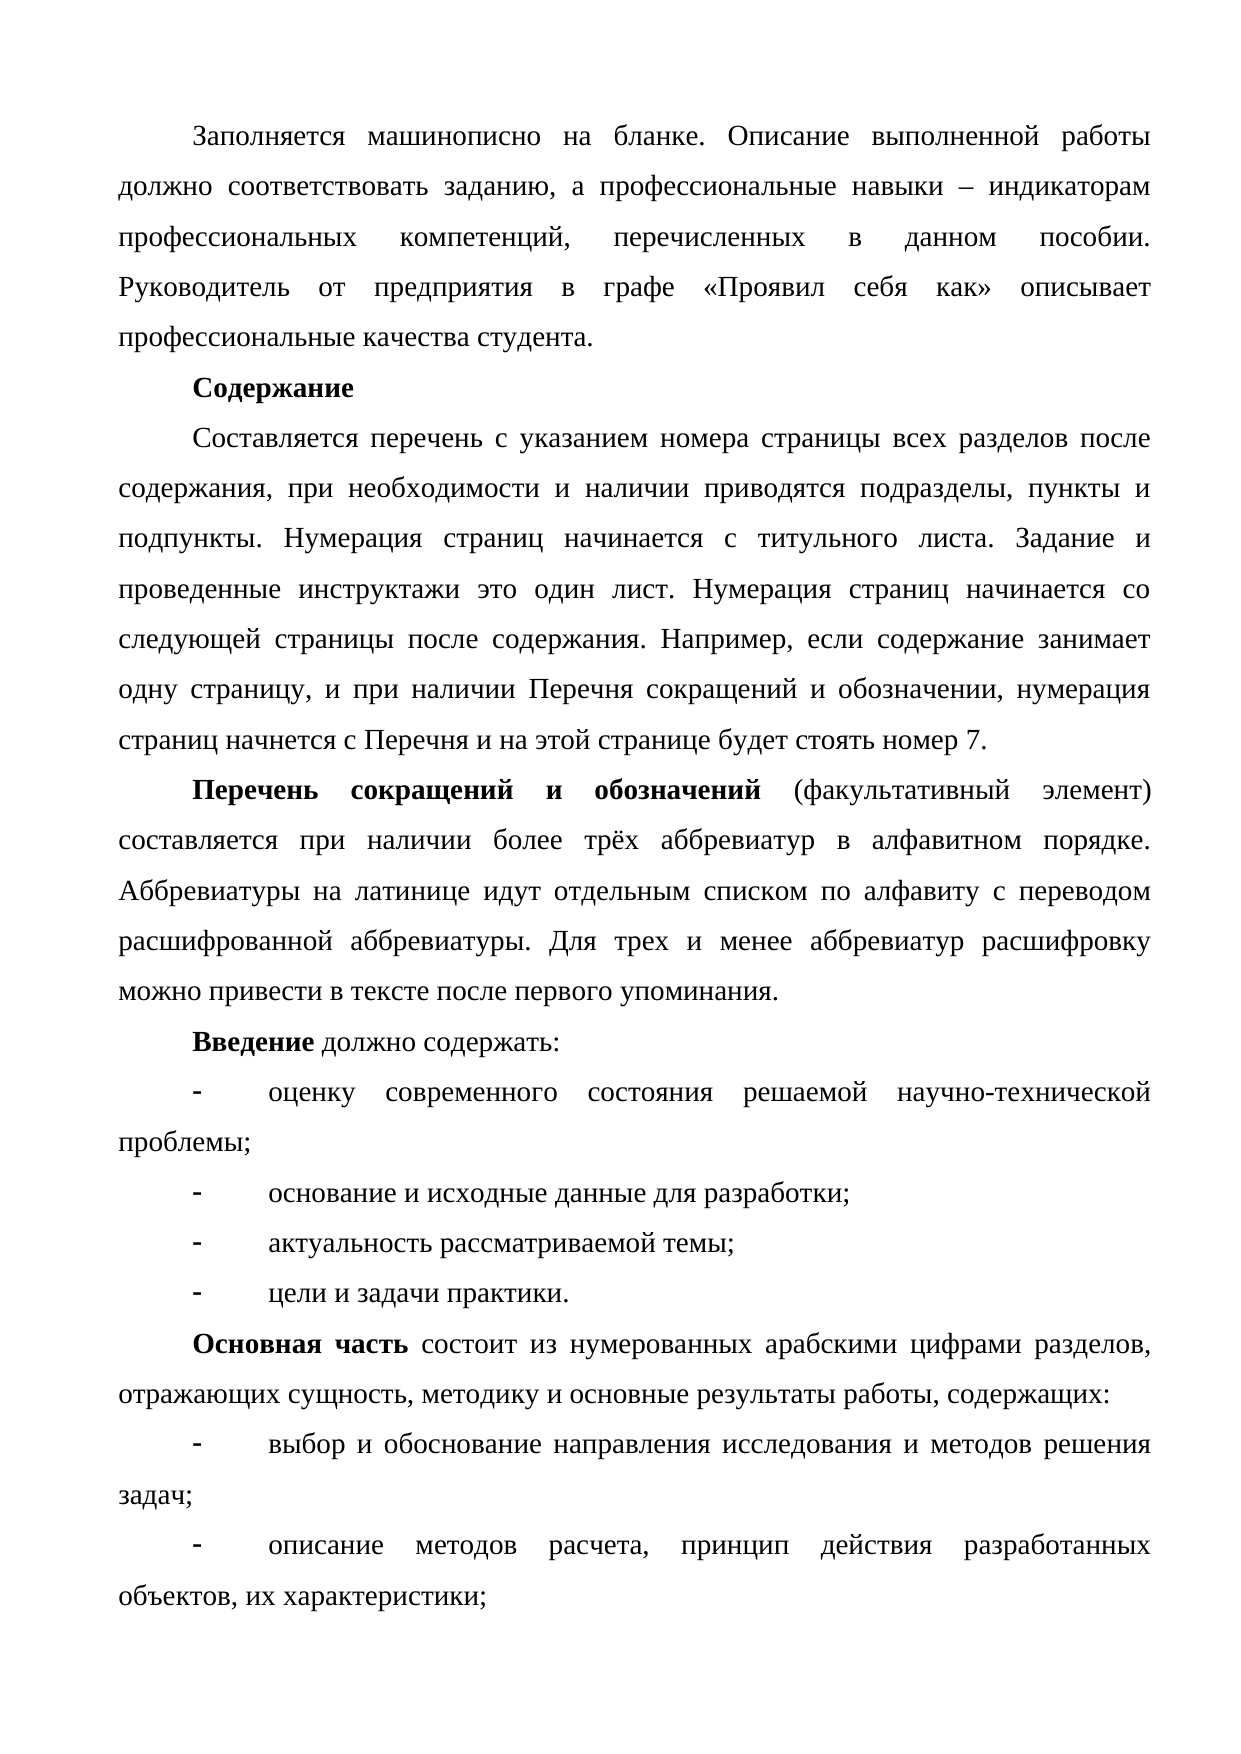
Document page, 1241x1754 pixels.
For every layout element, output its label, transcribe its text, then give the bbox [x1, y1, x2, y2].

list оценку современного состояния решаемой научно-технической проблемы; [118, 1074, 1152, 1158]
text Основная часть состоит из нумерованных арабскими цифрами разделов, отражающих сущность, методику и основные результаты работы, содержащих: [118, 1326, 1152, 1410]
text Содержание [118, 370, 1152, 403]
text Заполняется машинописно на бланке. Описание выполненной работы должно соответствовать заданию, а профессиональные навыки – индикаторам профессиональных компетенций, перечисленных в данном пособии. Руководитель от предприятия в графе «Проявил себя как» описывает профессиональные качества студента. [118, 118, 1152, 353]
list цели и задачи практики. [118, 1276, 1152, 1309]
list описание методов расчета, принцип действия разработанных объектов, их характеристики; [118, 1527, 1152, 1611]
list актуальность рассматриваемой темы; [118, 1225, 1152, 1259]
list выбор и обоснование направления исследования и методов решения задач; [118, 1427, 1152, 1511]
text Перечень сокращений и обозначений (факультативный элемент) составляется при наличии более трёх аббревиатур в алфавитном порядке. Аббревиатуры на латинице идут отдельным списком по алфавиту с переводом расшифрованной аббревиатуры. Для трех и менее аббревиатур расшифровку можно привести в тексте после первого упоминания. [118, 772, 1152, 1007]
text Составляется перечень с указанием номера страницы всех разделов после содержания, при необходимости и наличии приводятся подразделы, пункты и подпункты. Нумерация страниц начинается с титульного листа. Задание и проведенные инструктажи это один лист. Нумерация страниц начинается со следующей страницы после содержания. Например, если содержание занимает одну страницу, и при наличии Перечня сокращений и обозначении, нумерация страниц начнется с Перечня и на этой странице будет стоять номер 7. [118, 420, 1152, 755]
text Введение должно содержать: [118, 1024, 1152, 1057]
list основание и исходные данные для разработки; [118, 1175, 1152, 1208]
